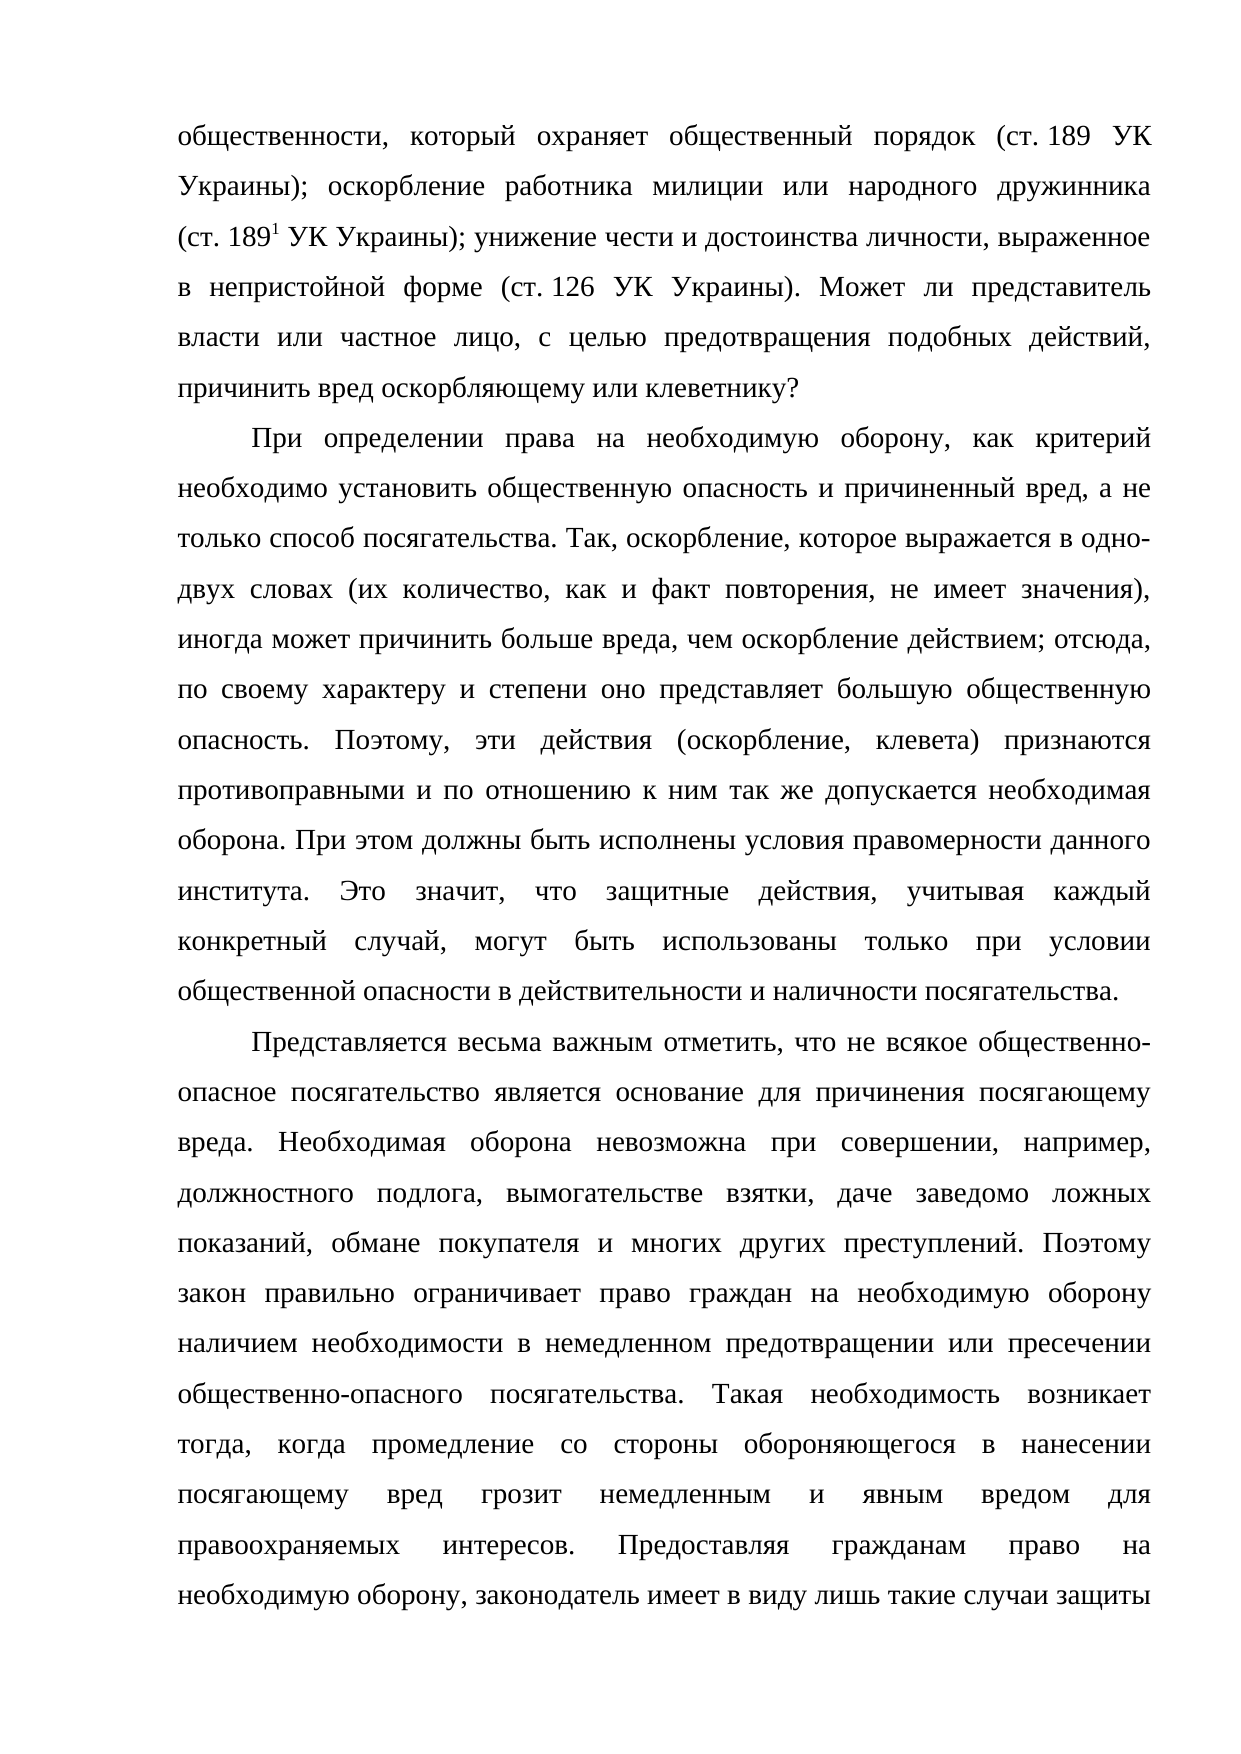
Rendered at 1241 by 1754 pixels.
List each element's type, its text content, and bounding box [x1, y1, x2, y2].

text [177, 118, 1152, 403]
text При определении права на необходимую оборону, как критерий необходимо установить общественную опасность и причиненный вред, а не только способ посягательства. Так, оскорбление, которое выражается в одно-двух словах (их количество, как и факт повторения, не имеет значения), иногда может причинить больше вреда, чем оскорбление действием; отсюда, по своему характеру и степени оно представляет большую общественную опасность. Поэтому, эти действия (оскорбление, клевета) признаются противоправными и по отношению к ним так же допускается необходимая оборона. При этом должны быть исполнены условия правомерности данного института. Это значит, что защитные действия, учитывая каждый конкретный случай, могут быть использованы только при условии общественной опасности в действительности и наличности посягательства. [177, 420, 1152, 1007]
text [177, 1024, 1152, 1611]
